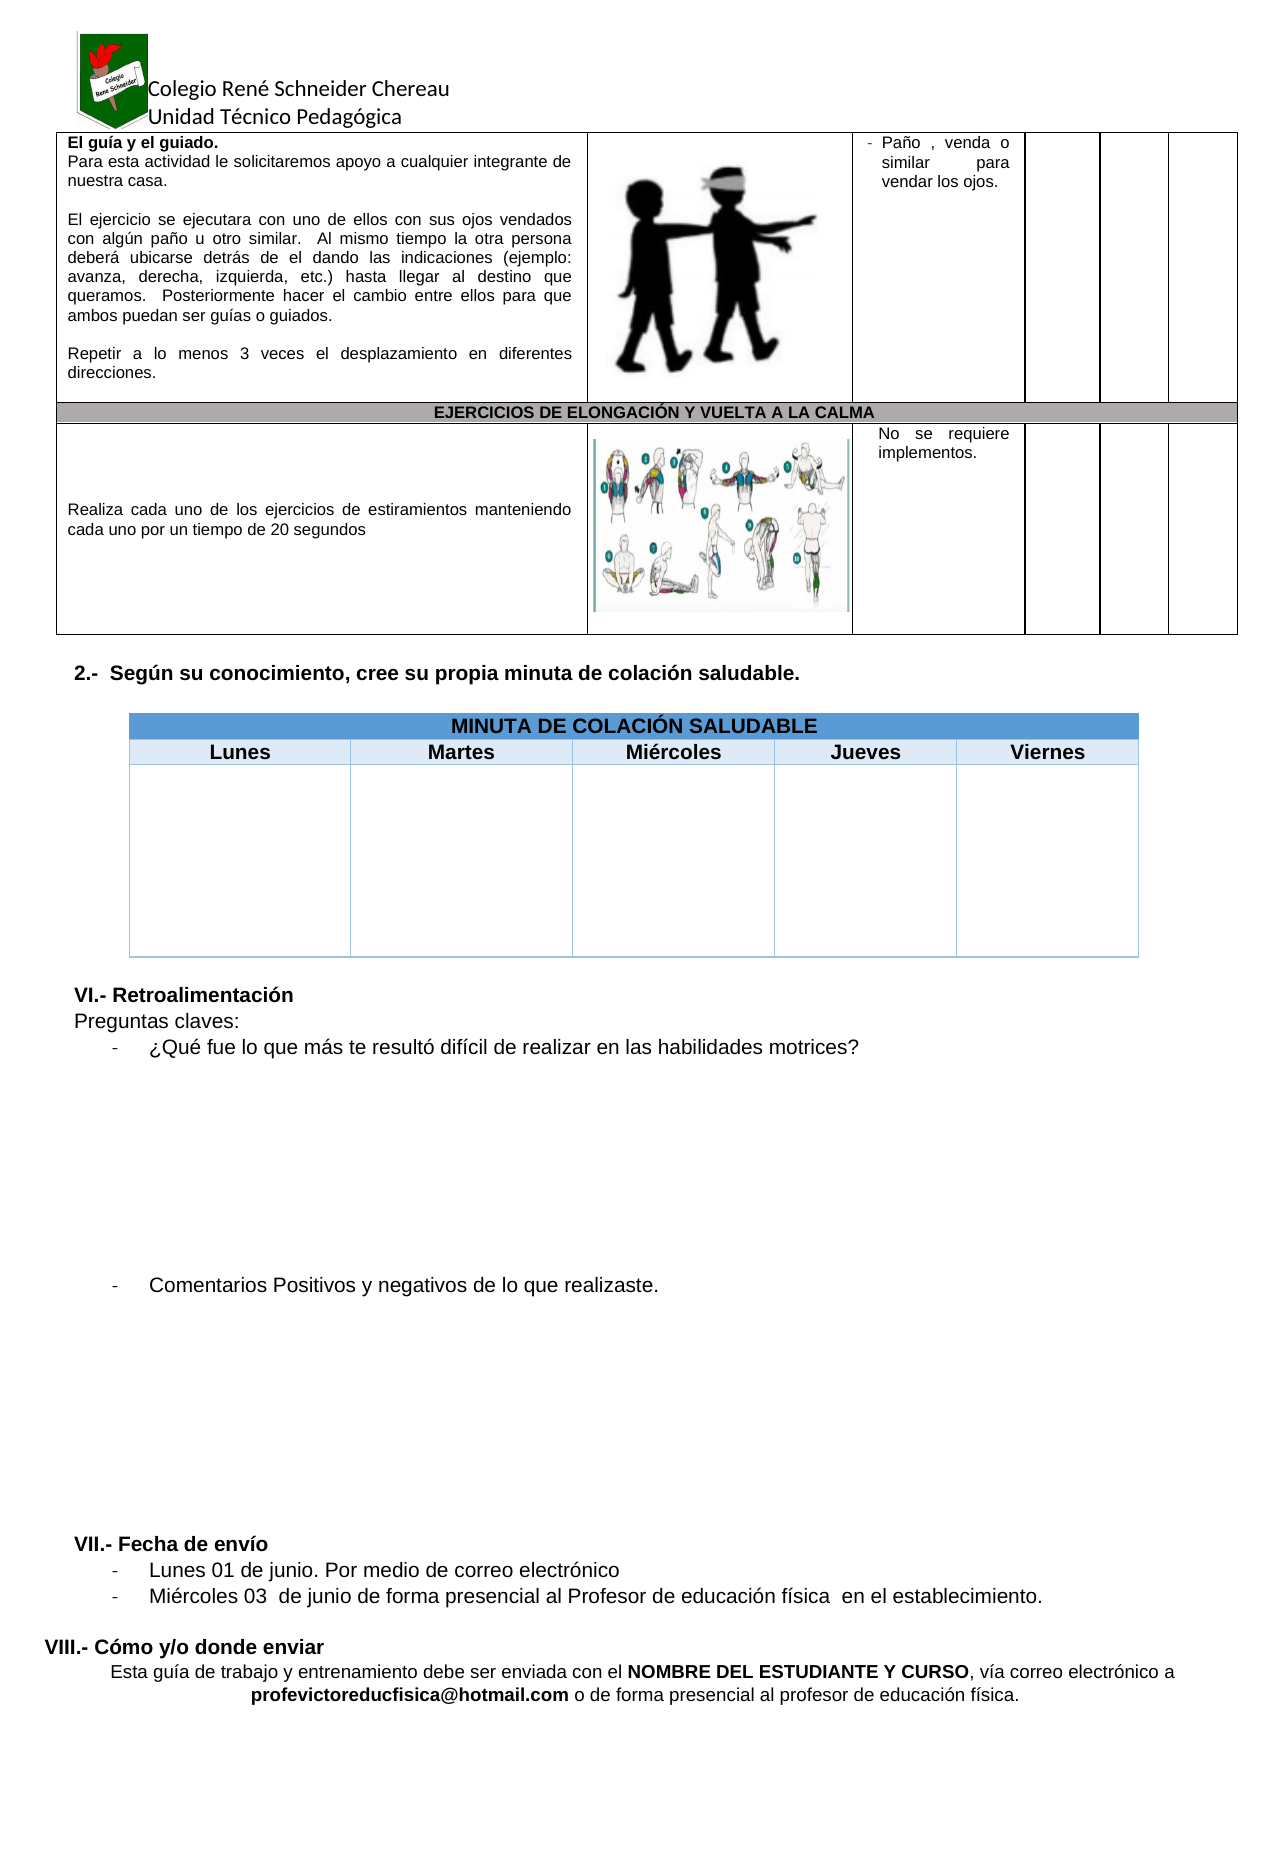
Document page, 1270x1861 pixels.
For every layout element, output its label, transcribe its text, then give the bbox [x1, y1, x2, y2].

table_cell [957, 765, 1138, 956]
text VII.- Fecha de envío [74, 1532, 1220, 1556]
table_cell El guía y el guiado. Para esta actividad le solicitaremos apoyo a cualquier integrante de nuestra casa. El ejercicio se ejecutara con uno de ellos con sus ojos vendados con algún paño u otro similar. Al mismo tiempo la otra persona deberá ubicarse detrás de el dando las indicaciones (ejemplo: avanza, derecha, izquierda, etc.) hasta llegar al destino que queramos. Posteriormente hacer el cambio entre ellos para que ambos puedan ser guías o guiados. Repetir a lo menos 3 veces el desplazamiento en diferentes direcciones. [57, 133, 587, 402]
table_cell No se requiere implementos. [853, 424, 1024, 634]
table_cell [588, 424, 852, 634]
table_cell [573, 765, 774, 956]
list Miércoles 03 de junio de forma presencial al Profesor de educación física en el establecimiento. [111, 1583, 1220, 1608]
table_cell [1169, 133, 1237, 402]
table_cell Viernes [957, 740, 1138, 764]
picture [593, 439, 850, 612]
table_cell [1101, 424, 1168, 634]
table_cell Paño , venda o similar para vendar los ojos. [853, 133, 1024, 402]
text Esta guía de trabajo y entrenamiento debe ser enviada con el NOMBRE DEL ESTUDIANTE Y CURSO, vía correo electrónico a profevictoreducfisica@hotmail.com o de forma presencial al profesor de educación física. [29, 1661, 1240, 1706]
list Comentarios Positivos y negativos de lo que realizaste. [111, 1272, 1220, 1297]
table_cell Lunes [130, 740, 350, 764]
text VIII.- Cómo y/o donde enviar [29, 1635, 1240, 1659]
picture [76, 31, 148, 129]
table_cell [1026, 424, 1099, 634]
picture [605, 154, 827, 383]
table_cell [1026, 133, 1099, 402]
list ¿Qué fue lo que más te resultó difícil de realizar en las habilidades motrices? [111, 1035, 1220, 1060]
table_cell Realiza cada uno de los ejercicios de estiramientos manteniendo cada uno por un tiempo de 20 segundos [57, 424, 587, 634]
table_cell Martes [351, 740, 572, 764]
text 2.- Según su conocimiento, cree su propia minuta de colación saludable. [74, 661, 1220, 685]
text VI.- Retroalimentación [74, 983, 1220, 1007]
text Preguntas claves: [74, 1009, 1220, 1033]
table_cell [1101, 133, 1168, 402]
table_cell EJERCICIOS DE ELONGACIÓN Y VUELTA A LA CALMA [57, 403, 1237, 422]
table_header MINUTA DE COLACIÓN SALUDABLE [130, 714, 1138, 739]
table_cell [130, 765, 350, 956]
table_cell [1169, 424, 1237, 634]
table_cell [775, 765, 956, 956]
list Lunes 01 de junio. Por medio de correo electrónico [111, 1557, 1220, 1582]
table_cell [588, 133, 852, 402]
table_cell Miércoles [573, 740, 774, 764]
table_cell [351, 765, 572, 956]
table_cell Jueves [775, 740, 956, 764]
